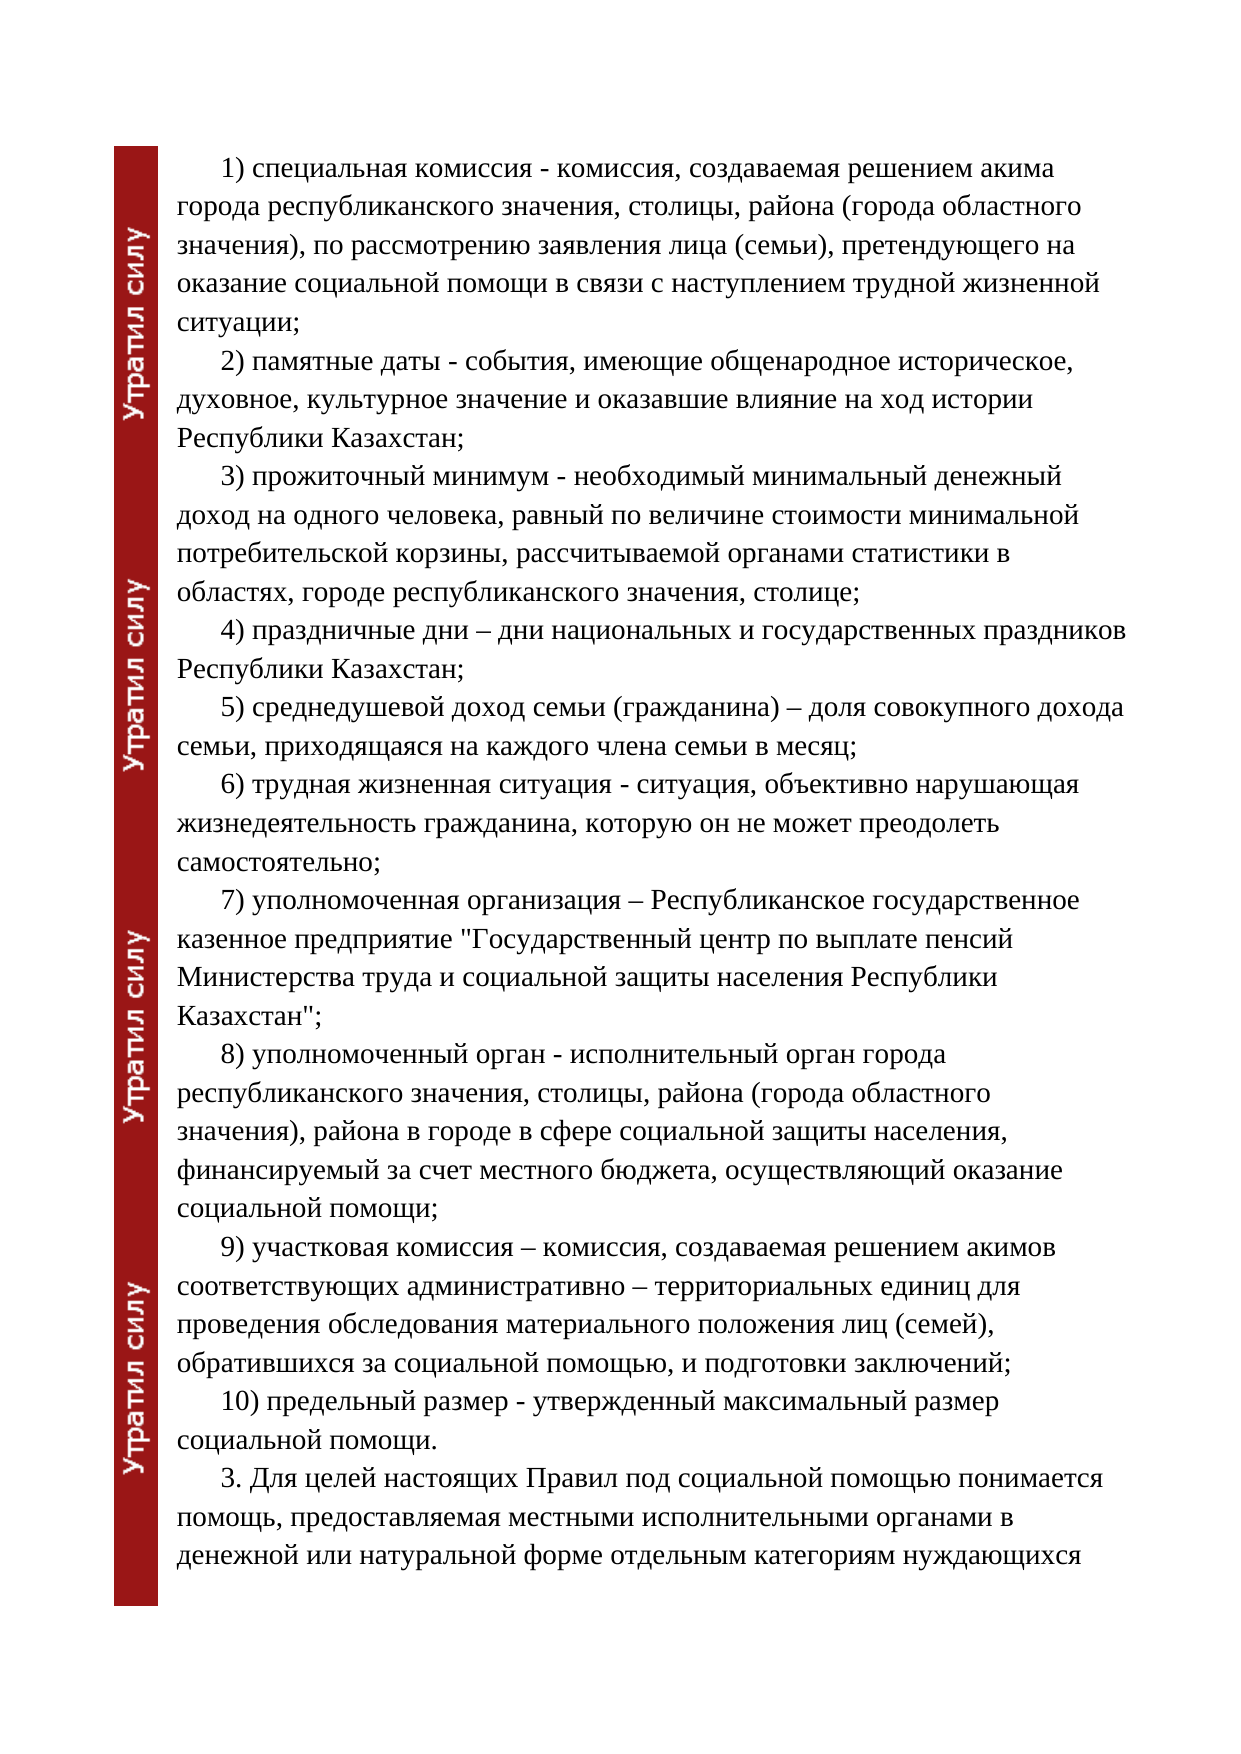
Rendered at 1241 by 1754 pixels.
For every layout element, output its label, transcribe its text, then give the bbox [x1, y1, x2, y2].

picture [114, 146, 158, 150]
picture [114, 1571, 158, 1606]
